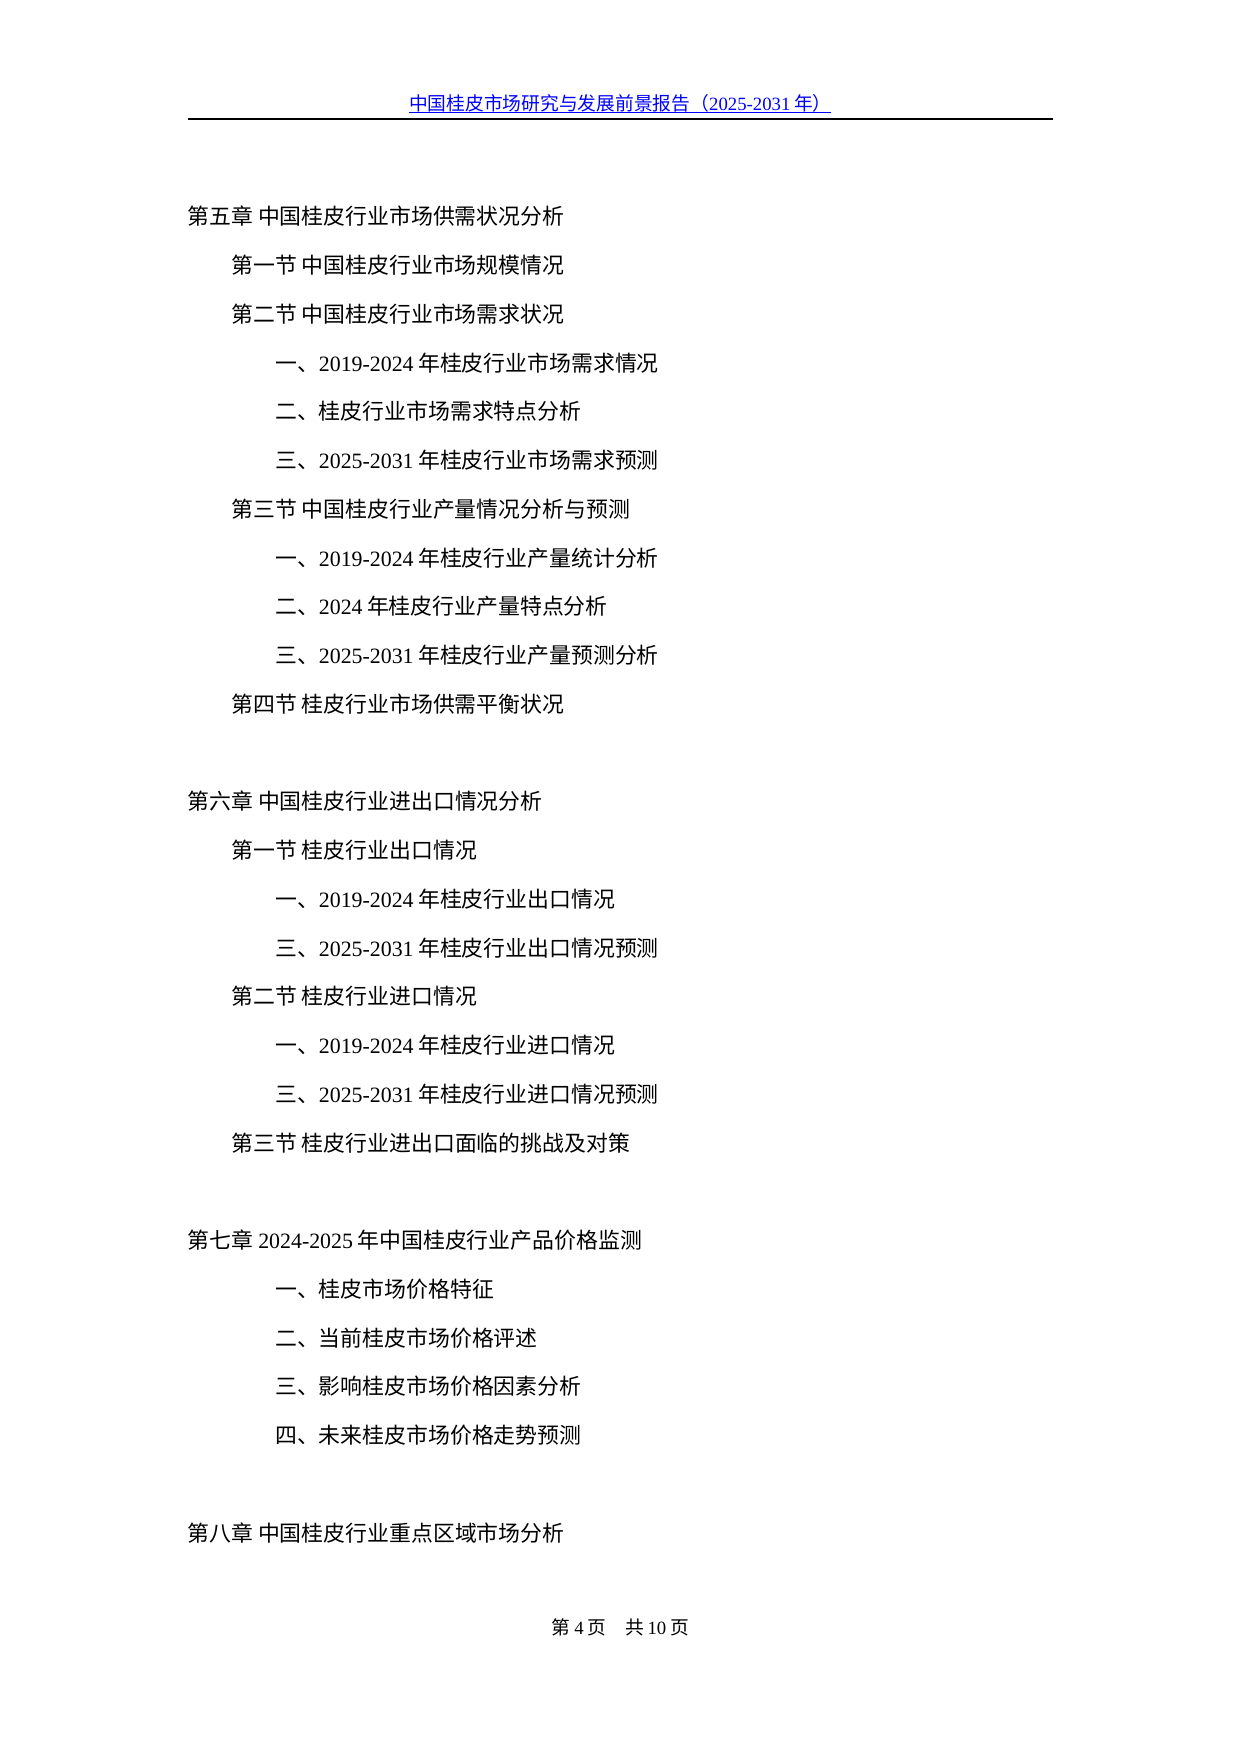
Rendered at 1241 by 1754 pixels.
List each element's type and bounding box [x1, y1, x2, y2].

text [187, 150, 1053, 1548]
